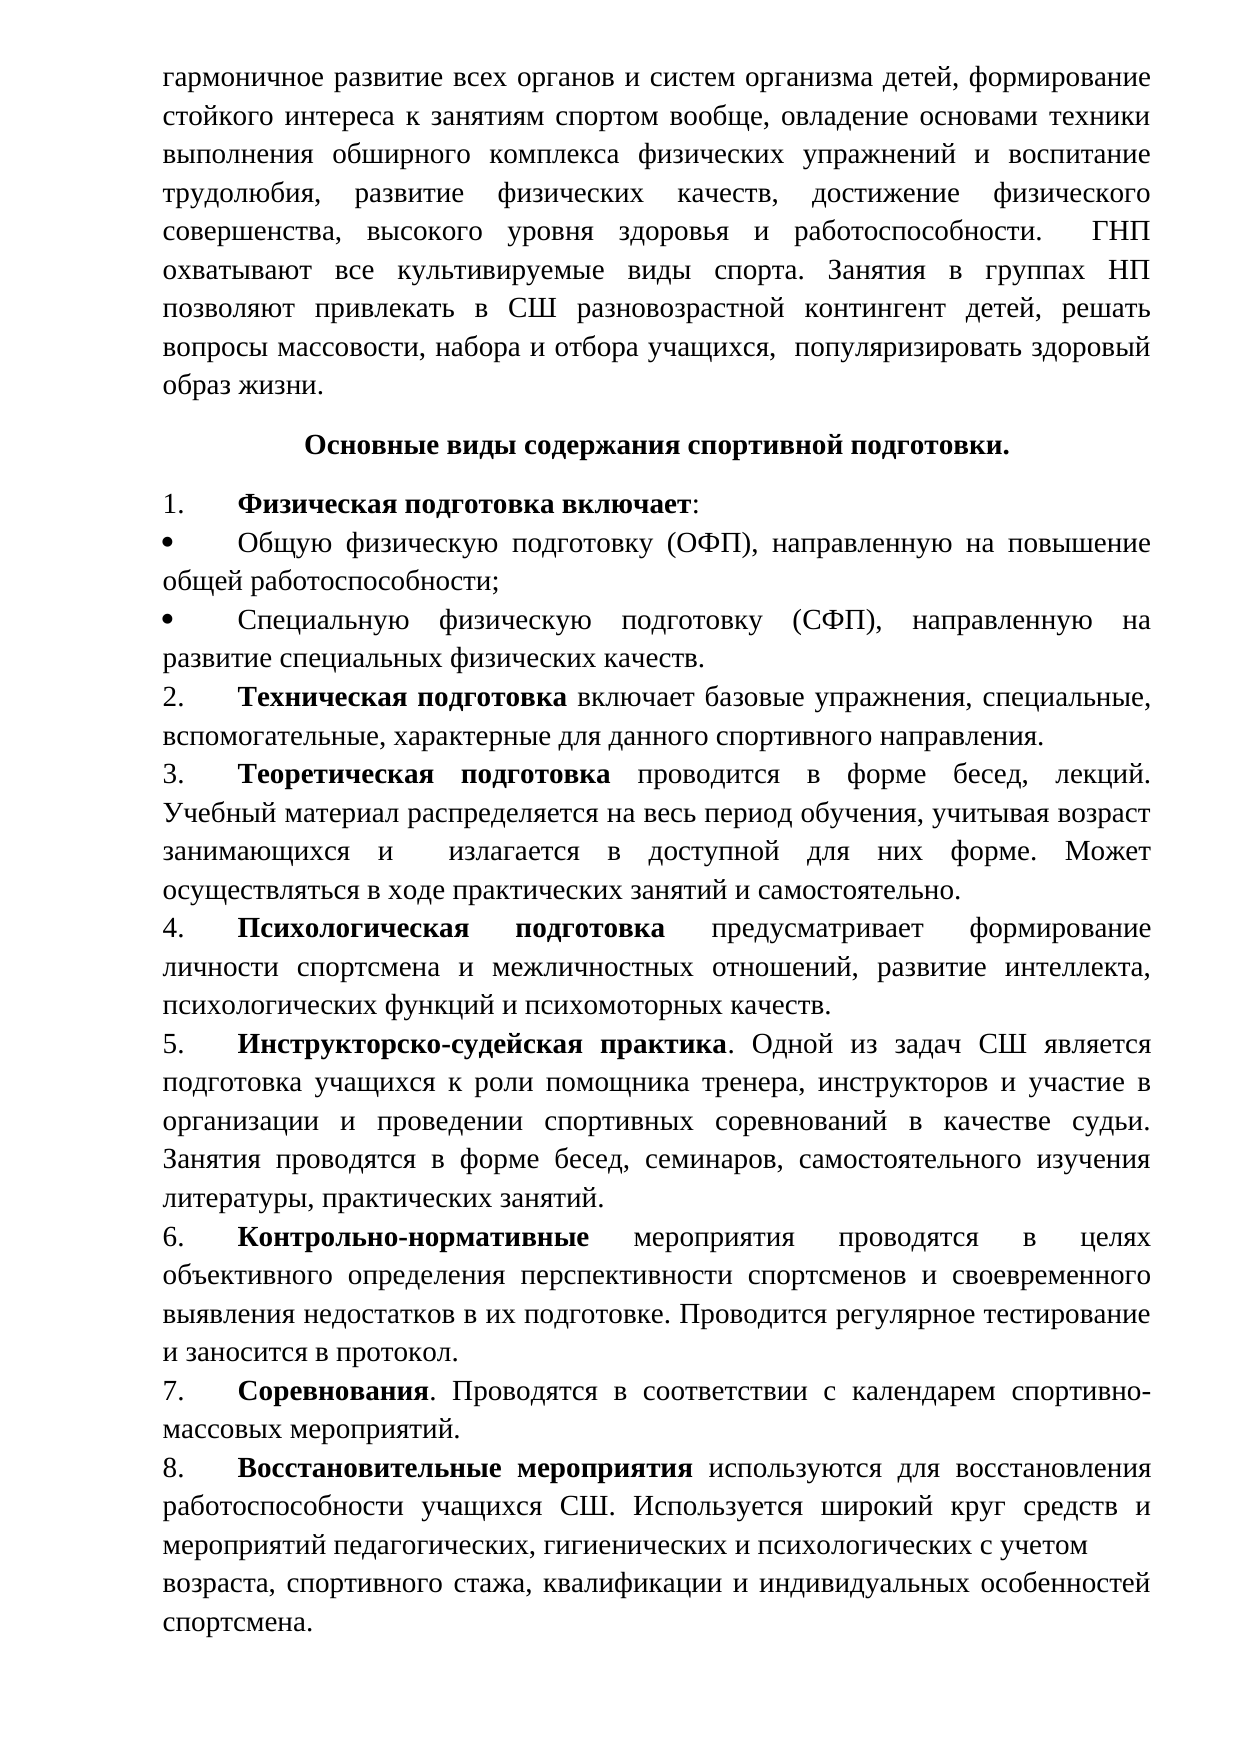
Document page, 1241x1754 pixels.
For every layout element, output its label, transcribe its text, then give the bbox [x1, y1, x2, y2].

list Техническая подготовка включает базовые упражнения, специальные, вспомогательные, характерные для данного спортивного направления. [162, 679, 1152, 751]
list Восстановительные мероприятия используются для восстановления работоспособности учащихся СШ. Используется широкий круг средств и мероприятий педагогических, гигиенических и психологических с учетом [162, 1450, 1152, 1561]
list Инструкторско-судейская практика. Одной из задач СШ является подготовка учащихся к роли помощника тренера, инструкторов и участие в организации и проведении спортивных соревнований в качестве судьи. Занятия проводятся в форме бесед, семинаров, самостоятельного изучения литературы, практических занятий. [162, 1026, 1152, 1214]
list Физическая подготовка включает: [162, 486, 1152, 520]
list Контрольно-нормативные мероприятия проводятся в целях объективного определения перспективности спортсменов и своевременного выявления недостатков в их подготовке. Проводится регулярное тестирование и заносится в протокол. [162, 1219, 1152, 1368]
text возраста, спортивного стажа, квалификации и индивидуальных особенностей спортсмена. [162, 1566, 1152, 1638]
list Психологическая подготовка предусматривает формирование личности спортсмена и межличностных отношений, развитие интеллекта, психологических функций и психомоторных качеств. [162, 910, 1152, 1021]
list Теоретическая подготовка проводится в форме бесед, лекций. Учебный материал распределяется на весь период обучения, учитывая возраст занимающихся и излагается в доступной для них форме. Может осуществляться в ходе практических занятий и самостоятельно. [162, 756, 1152, 905]
list Специальную физическую подготовку (СФП), направленную на развитие специальных физических качеств. [162, 602, 1152, 674]
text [162, 59, 1152, 401]
list Общую физическую подготовку (ОФП), направленную на повышение общей работоспособности; [162, 525, 1152, 597]
text Основные виды содержания спортивной подготовки. [162, 427, 1152, 460]
list Соревнования. Проводятся в соответствии с календарем спортивно-массовых мероприятий. [162, 1373, 1152, 1445]
